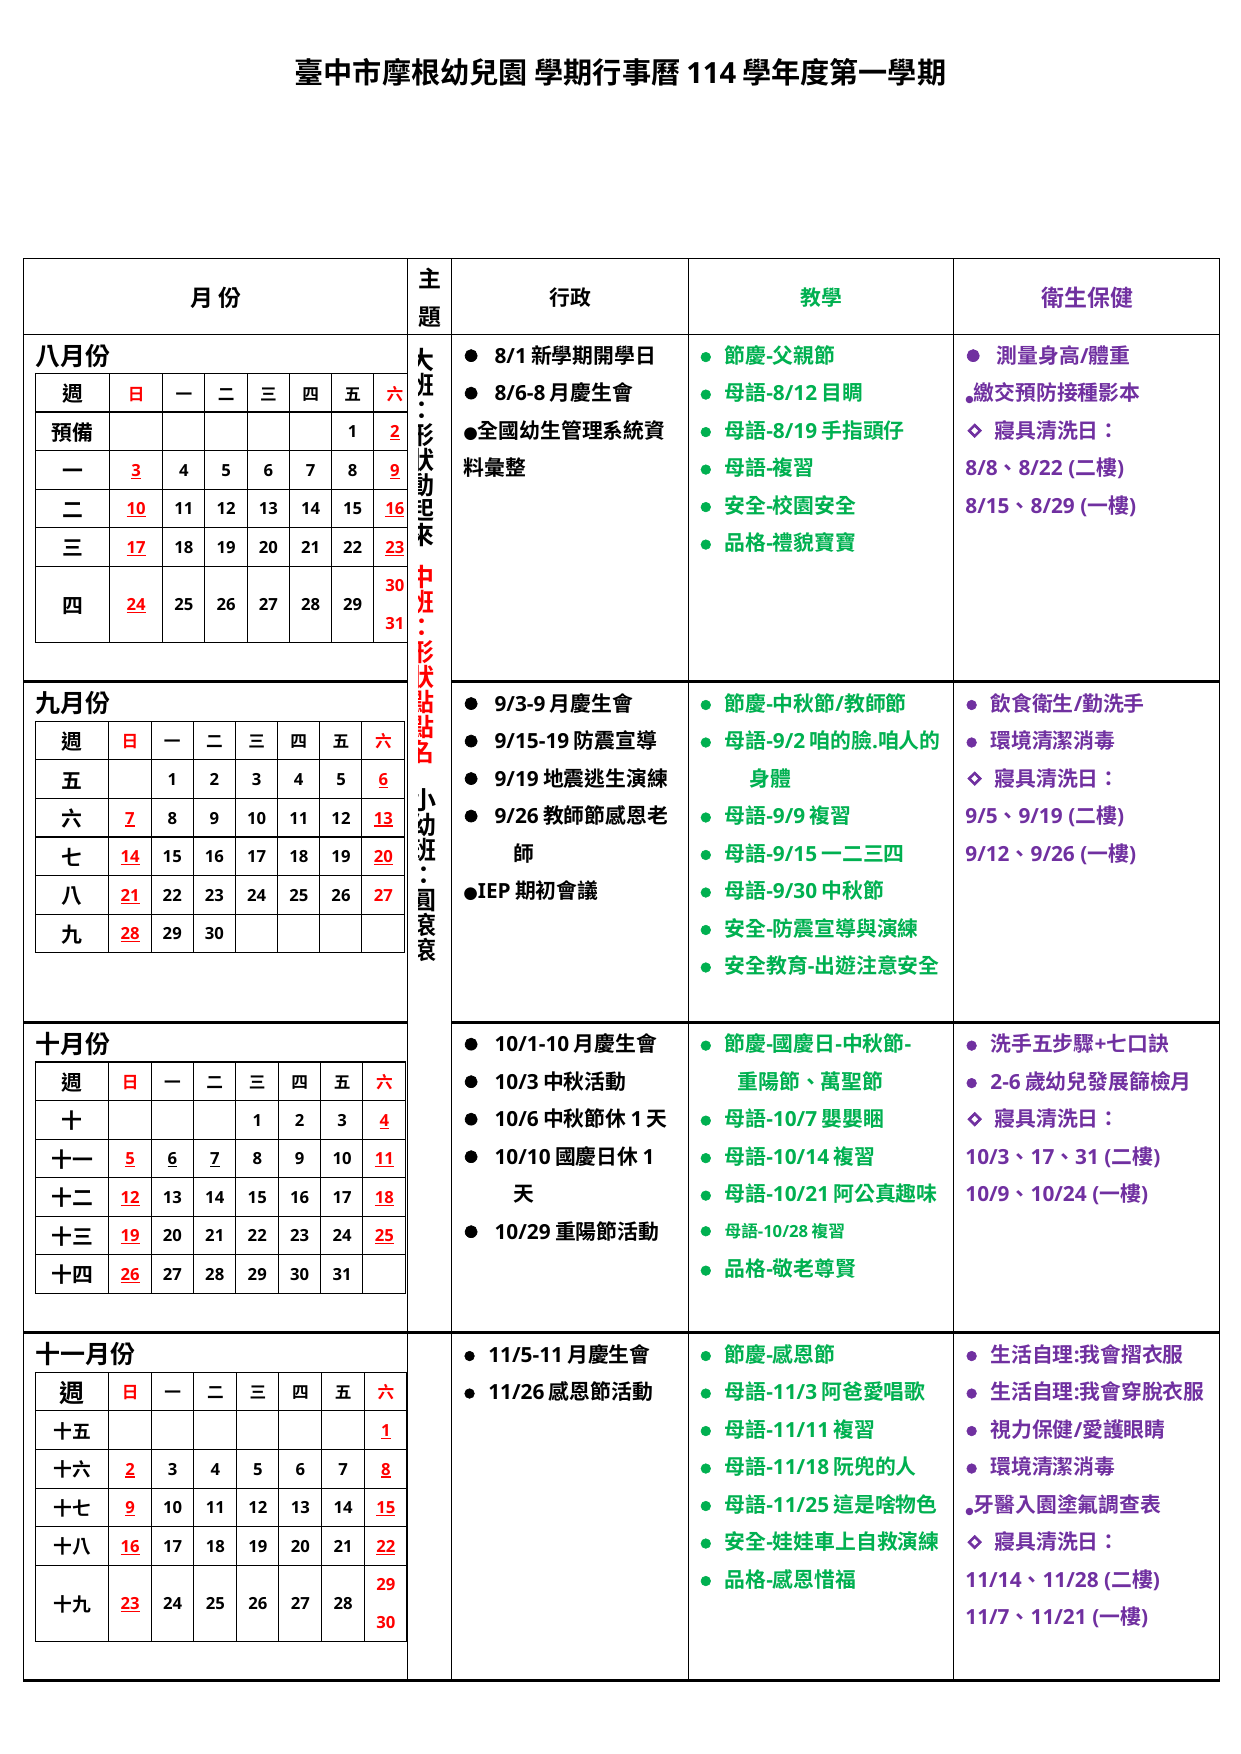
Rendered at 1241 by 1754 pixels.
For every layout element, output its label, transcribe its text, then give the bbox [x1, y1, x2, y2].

table_cell 十一月份 [24, 1334, 407, 1679]
table_header 月 份 [24, 259, 407, 334]
text 臺中市摩根幼兒園 學期行事曆114學年度第一學期 [24, 33, 1217, 108]
table_cell 9/3-9月慶生會 9/15-19防震宣導 9/19地震逃生演練 9/26教師節感恩老師 ●IEP期初會議 [452, 683, 688, 1021]
table_header 行政 [452, 259, 688, 334]
table_cell 節慶-國慶日-中秋節- 重陽節、萬聖節 母語-10/7嬰嬰睏 母語-10/14複習 母語-10/21阿公真趣味 母語-10/28複習 品格-敬老尊賢 [689, 1024, 953, 1331]
table_cell 11/5-11月慶生會 11/26感恩節活動 [452, 1334, 688, 1679]
table_cell 洗手五步驟+七口訣 2-6歲幼兒發展篩檢月 寢具清洗日： 10/3、17、31 (二樓) 10/9、10/24 (一樓) [954, 1024, 1219, 1331]
table_cell 10/1-10月慶生會 10/3中秋活動 10/6中秋節休1天 10/10國慶日休1天 10/29重陽節活動 [452, 1024, 688, 1331]
table_cell 生活自理:我會摺衣服 生活自理:我會穿脫衣服 視力保健/愛護眼睛 環境清潔消毒 ●牙醫入園塗氟調查表 寢具清洗日： 11/14、11/28 (二樓) 11/7、11/21 (一樓) [954, 1334, 1219, 1679]
table_cell 節慶-中秋節/教師節 母語-9/2咱的臉.咱人的身體 母語-9/9複習 母語-9/15一二三四 母語-9/30中秋節 安全-防震宣導與演練 安全教育-出遊注意安全 [689, 683, 953, 1021]
table_cell 九月份 [24, 683, 407, 1021]
table_cell 大班：形狀動起來 中班：形狀點點名 小幼班：圓滾滾 [408, 335, 451, 1331]
table_cell 8/1新學期開學日 8/6-8月慶生會 ●全國幼生管理系統資料彙整 [452, 335, 688, 680]
table_header 教學 [689, 259, 953, 334]
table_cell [408, 1334, 451, 1679]
table_cell 飲食衛生/勤洗手 環境清潔消毒 寢具清洗日： 9/5、9/19 (二樓) 9/12、9/26 (一樓) [954, 683, 1219, 1021]
table_cell 節慶-父親節 母語-8/12目睭 母語-8/19手指頭仔 母語-複習 安全-校園安全 品格-禮貌寶寶 [689, 335, 953, 680]
table_cell 八月份 [24, 335, 407, 680]
table_cell 十月份 [24, 1024, 407, 1331]
table_header 主題 [408, 259, 451, 334]
table_cell 節慶-感恩節 母語-11/3阿爸愛唱歌 母語-11/11複習 母語-11/18阮兜的人 母語-11/25這是啥物色 安全-娃娃車上自救演練 品格-感恩惜福 [689, 1334, 953, 1679]
table_cell 測量身高/體重 ●繳交預防接種影本 寢具清洗日： 8/8、8/22 (二樓) 8/15、8/29 (一樓) [954, 335, 1219, 680]
table_header 衛生保健 [954, 259, 1219, 334]
